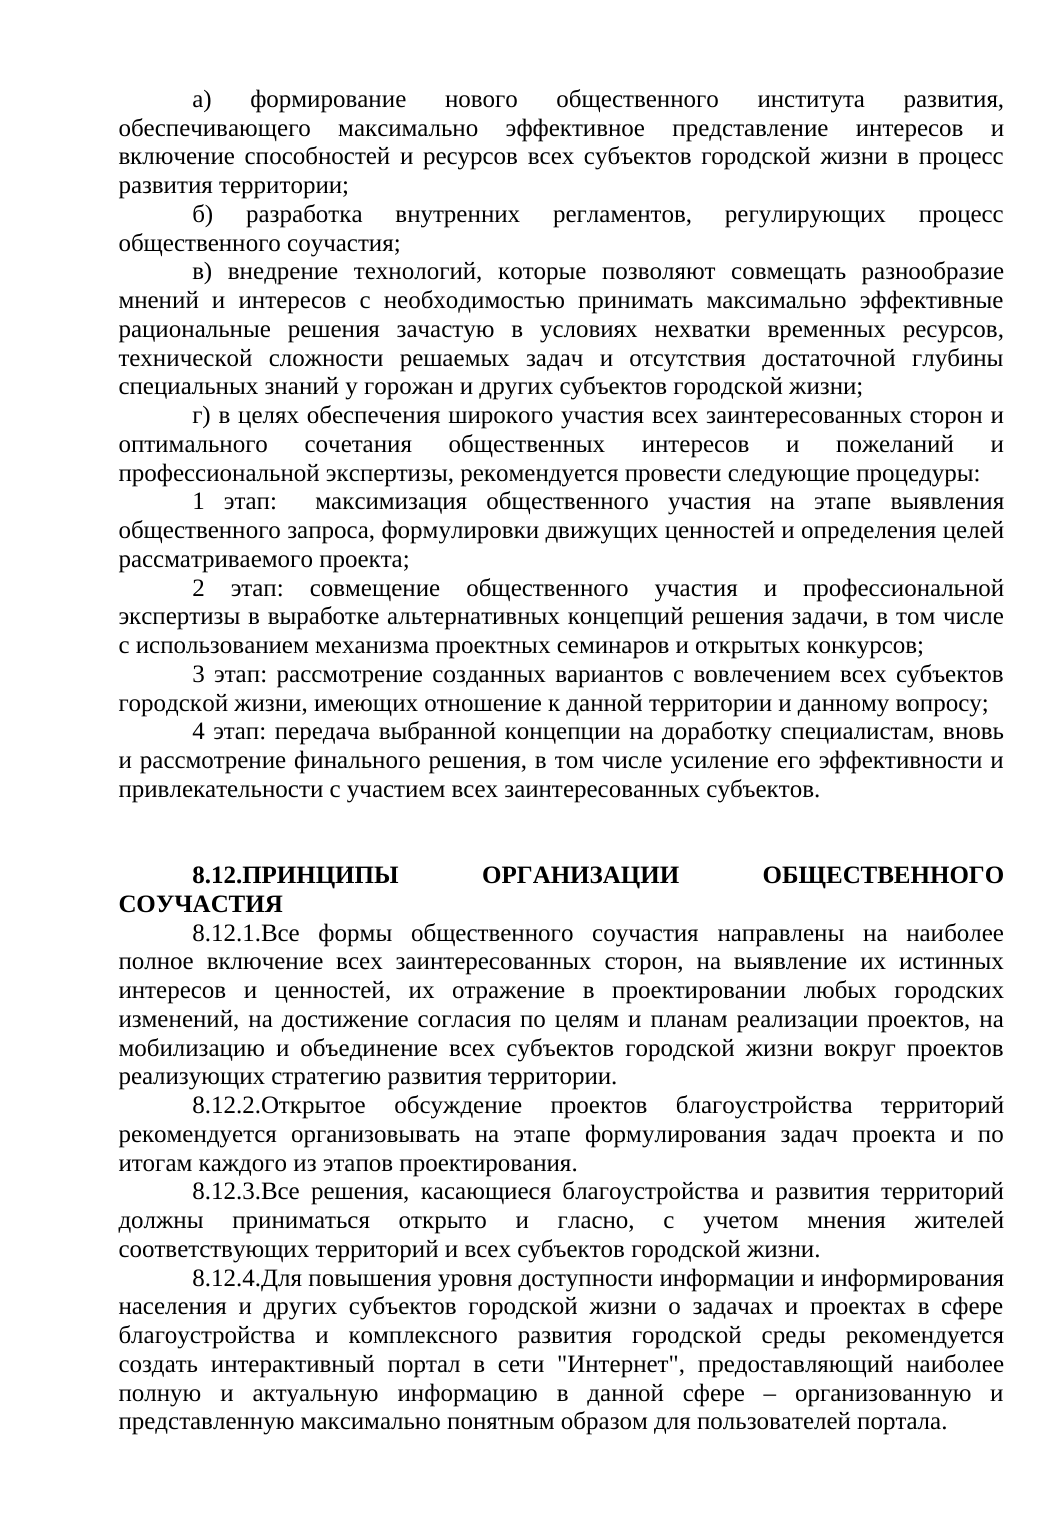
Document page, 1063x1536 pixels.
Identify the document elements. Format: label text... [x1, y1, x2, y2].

text 1 этап: максимизация общественного участия на этапе выявления общественного запроса, формулировки движущих ценностей и определения целей рассматриваемого проекта; [118, 486, 1004, 573]
text г) в целях обеспечения широкого участия всех заинтересованных сторон и оптимального сочетания общественных интересов и пожеланий и профессиональной экспертизы, рекомендуется провести следующие процедуры: [118, 400, 1004, 486]
text 8.12.ПРИНЦИПЫ ОРГАНИЗАЦИИ ОБЩЕСТВЕННОГО СОУЧАСТИЯ [118, 860, 1004, 918]
text б) разработка внутренних регламентов, регулирующих процесс общественного соучастия; [118, 199, 1004, 256]
text 8.12.1.Все формы общественного соучастия направлены на наиболее полное включение всех заинтересованных сторон, на выявление их истинных интересов и ценностей, их отражение в проектировании любых городских изменений, на достижение согласия по целям и планам реализации проектов, на мобилизацию и объединение всех субъектов городской жизни вокруг проектов реализующих стратегию развития территории. [118, 918, 1004, 1090]
text 3 этап: рассмотрение созданных вариантов с вовлечением всех субъектов городской жизни, имеющих отношение к данной территории и данному вопросу; [118, 659, 1004, 716]
text в) внедрение технологий, которые позволяют совмещать разнообразие мнений и интересов с необходимостью принимать максимально эффективные рациональные решения зачастую в условиях нехватки временных ресурсов, технической сложности решаемых задач и отсутствия достаточной глубины специальных знаний у горожан и других субъектов городской жизни; [118, 256, 1004, 400]
text 8.12.4.Для повышения уровня доступности информации и информирования населения и других субъектов городской жизни о задачах и проектах в сфере благоустройства и комплексного развития городской среды рекомендуется создать интерактивный портал в сети "Интернет", предоставляющий наиболее полную и актуальную информацию в данной сфере – организованную и представленную максимально понятным образом для пользователей портала. [118, 1263, 1004, 1435]
text 2 этап: совмещение общественного участия и профессиональной экспертизы в выработке альтернативных концепций решения задачи, в том числе с использованием механизма проектных семинаров и открытых конкурсов; [118, 573, 1004, 659]
text 4 этап: передача выбранной концепции на доработку специалистам, вновь и рассмотрение финального решения, в том числе усиление его эффективности и привлекательности с участием всех заинтересованных субъектов. [118, 716, 1004, 803]
text а) формирование нового общественного института развития, обеспечивающего максимально эффективное представление интересов и включение способностей и ресурсов всех субъектов городской жизни в процесс развития территории; [118, 84, 1004, 199]
text 8.12.2.Открытое обсуждение проектов благоустройства территорий рекомендуется организовывать на этапе формулирования задач проекта и по итогам каждого из этапов проектирования. [118, 1090, 1004, 1176]
text 8.12.3.Все решения, касающиеся благоустройства и развития территорий должны приниматься открыто и гласно, с учетом мнения жителей соответствующих территорий и всех субъектов городской жизни. [118, 1176, 1004, 1263]
